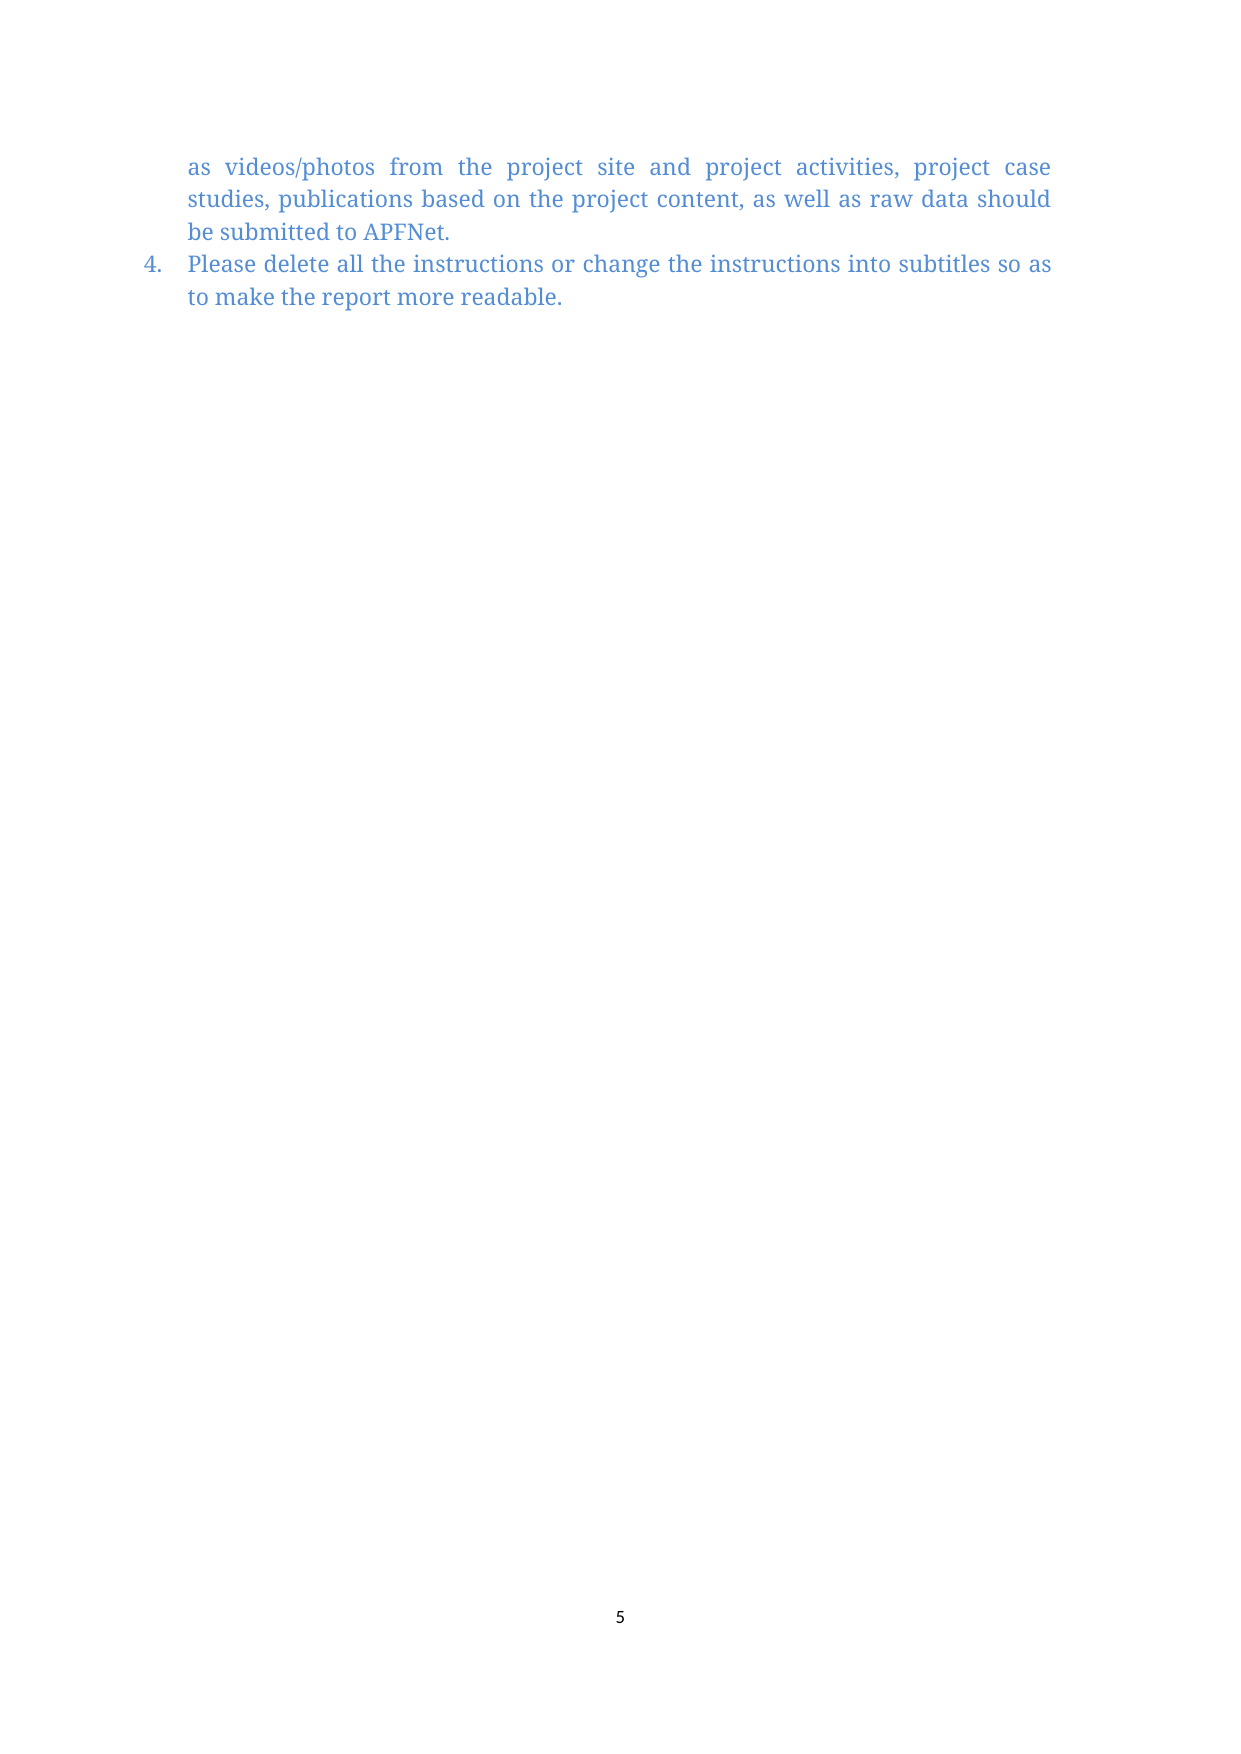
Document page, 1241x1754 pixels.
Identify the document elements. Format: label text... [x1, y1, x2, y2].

list Please delete all the instructions or change the instructions into subtitles so as to make the report more readable. [144, 247, 1053, 312]
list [144, 150, 1053, 247]
